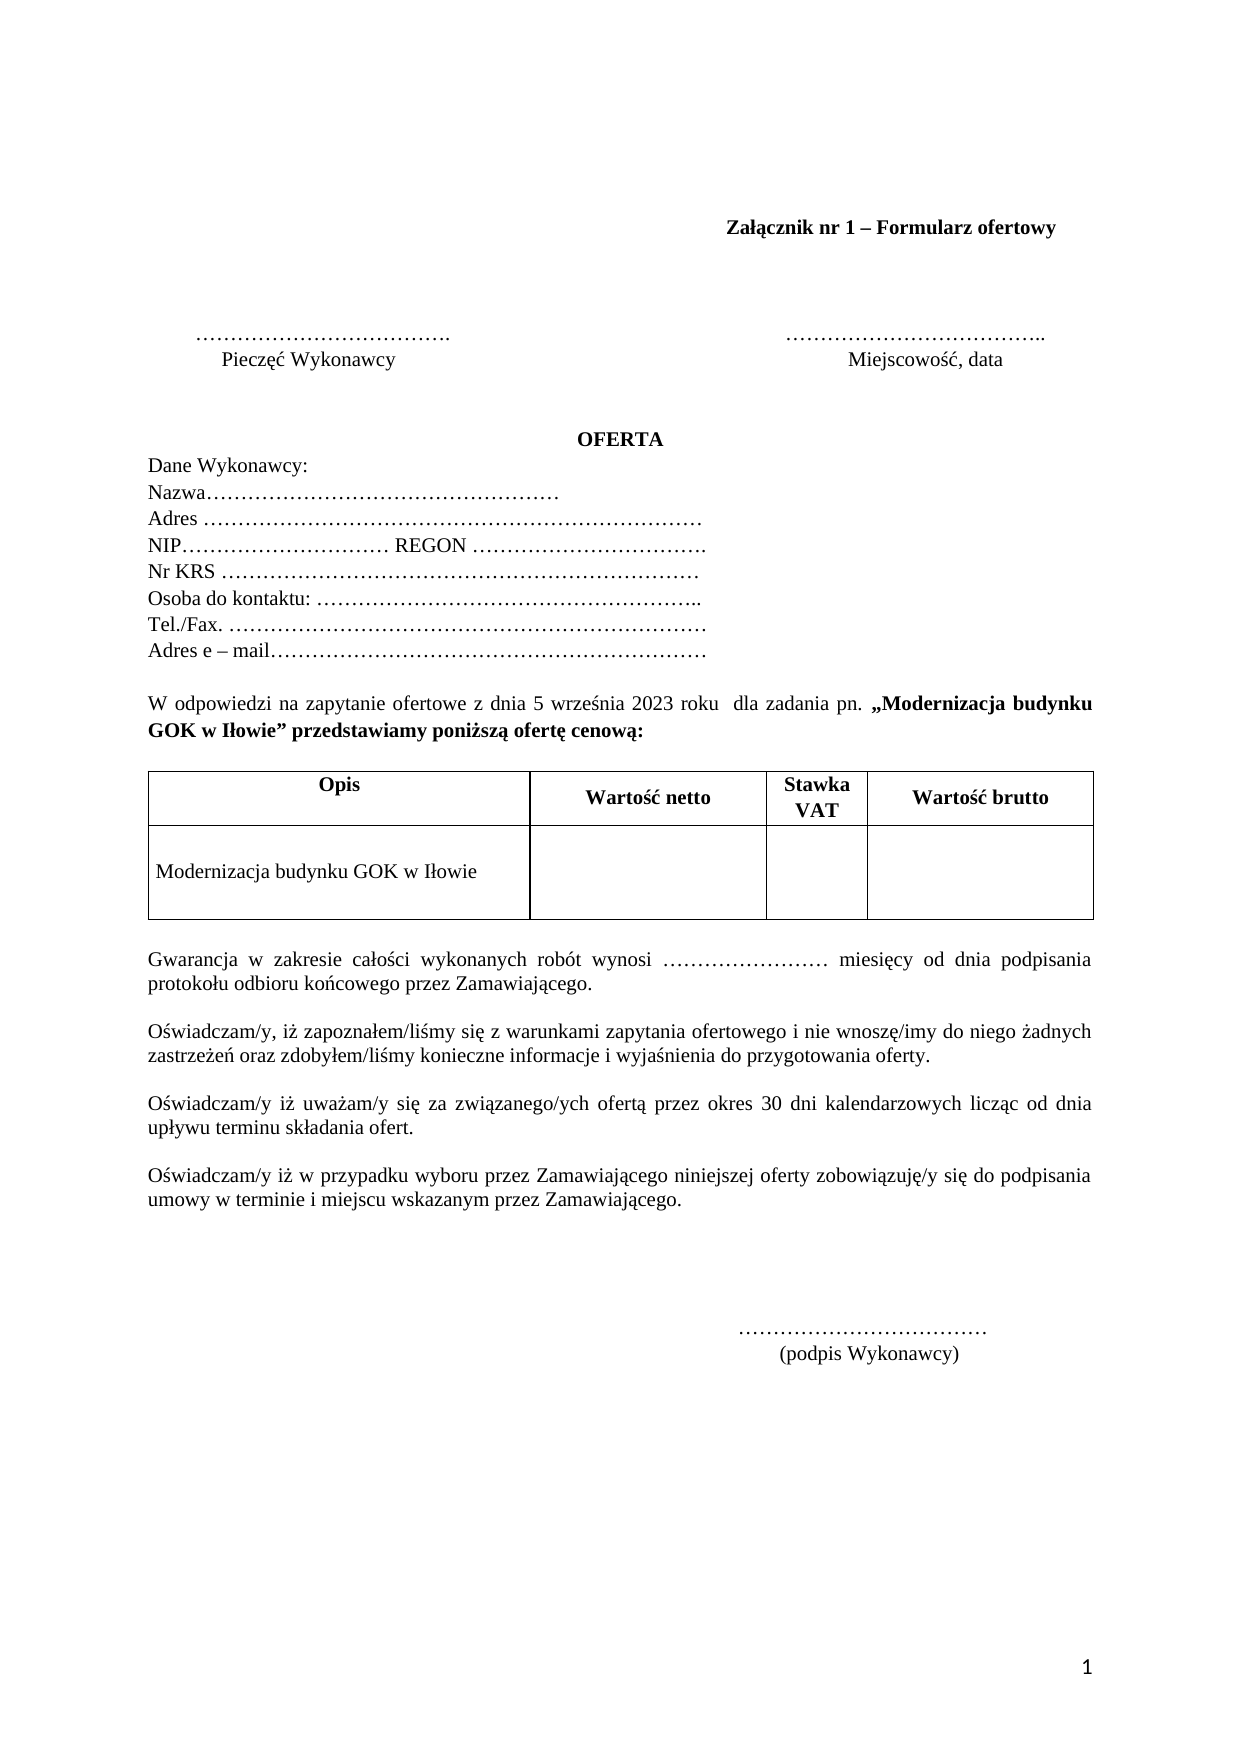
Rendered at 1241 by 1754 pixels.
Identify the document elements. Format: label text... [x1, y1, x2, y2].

text Załącznik nr 1 – Formularz ofertowy [148, 215, 1093, 239]
text OFERTA [148, 427, 1093, 451]
text Nazwa…………………………………………… [148, 479, 1093, 504]
text Oświadczam/y iż uważam/y się za związanego/ych ofertą przez okres 30 dni kalendarzowych licząc od dnia upływu terminu składania ofert. [148, 1091, 1093, 1139]
text W odpowiedzi na zapytanie ofertowe z dnia 5 września 2023 roku dla zadania pn. „Modernizacja budynku GOK w Iłowie” przedstawiamy poniższą ofertę cenową: [148, 691, 1093, 742]
text ……………………………… [738, 1315, 1093, 1339]
table_cell Modernizacja budynku GOK w Iłowie [149, 826, 529, 919]
table_header Stawka VAT [767, 772, 867, 825]
text Oświadczam/y iż w przypadku wyboru przez Zamawiającego niniejszej oferty zobowiązuję/y się do podpisania umowy w terminie i miejscu wskazanym przez Zamawiającego. [148, 1163, 1093, 1211]
text ………………………………. ……………………………….. [148, 321, 1093, 345]
table_cell [767, 826, 867, 919]
table_cell [531, 826, 766, 919]
table_cell [868, 826, 1093, 919]
text Pieczęć Wykonawcy Miejscowość, data [148, 347, 1093, 398]
text Adres e – mail……………………………………………………… [148, 638, 1093, 662]
text NIP………………………… REGON ……………………………. [148, 532, 1093, 557]
text (podpis Wykonawcy) [738, 1341, 1093, 1365]
text Osoba do kontaktu: ……………………………………………….. [148, 585, 1093, 609]
text Nr KRS …………………………………………………………… [148, 559, 1093, 583]
text Tel./Fax. …………………………………………………………… [148, 612, 1093, 636]
text Oświadczam/y, iż zapoznałem/liśmy się z warunkami zapytania ofertowego i nie wnoszę/imy do niego żadnych zastrzeżeń oraz zdobyłem/liśmy konieczne informacje i wyjaśnienia do przygotowania oferty. [148, 1019, 1093, 1067]
table_header Opis [149, 772, 529, 825]
table_header Wartość brutto [868, 772, 1093, 825]
text Adres ……………………………………………………………… [148, 506, 1093, 530]
table_header Wartość netto [531, 772, 766, 825]
text Dane Wykonawcy: [148, 453, 1093, 477]
text Gwarancja w zakresie całości wykonanych robót wynosi …………………… miesięcy od dnia podpisania protokołu odbioru końcowego przez Zamawiającego. [148, 947, 1093, 995]
